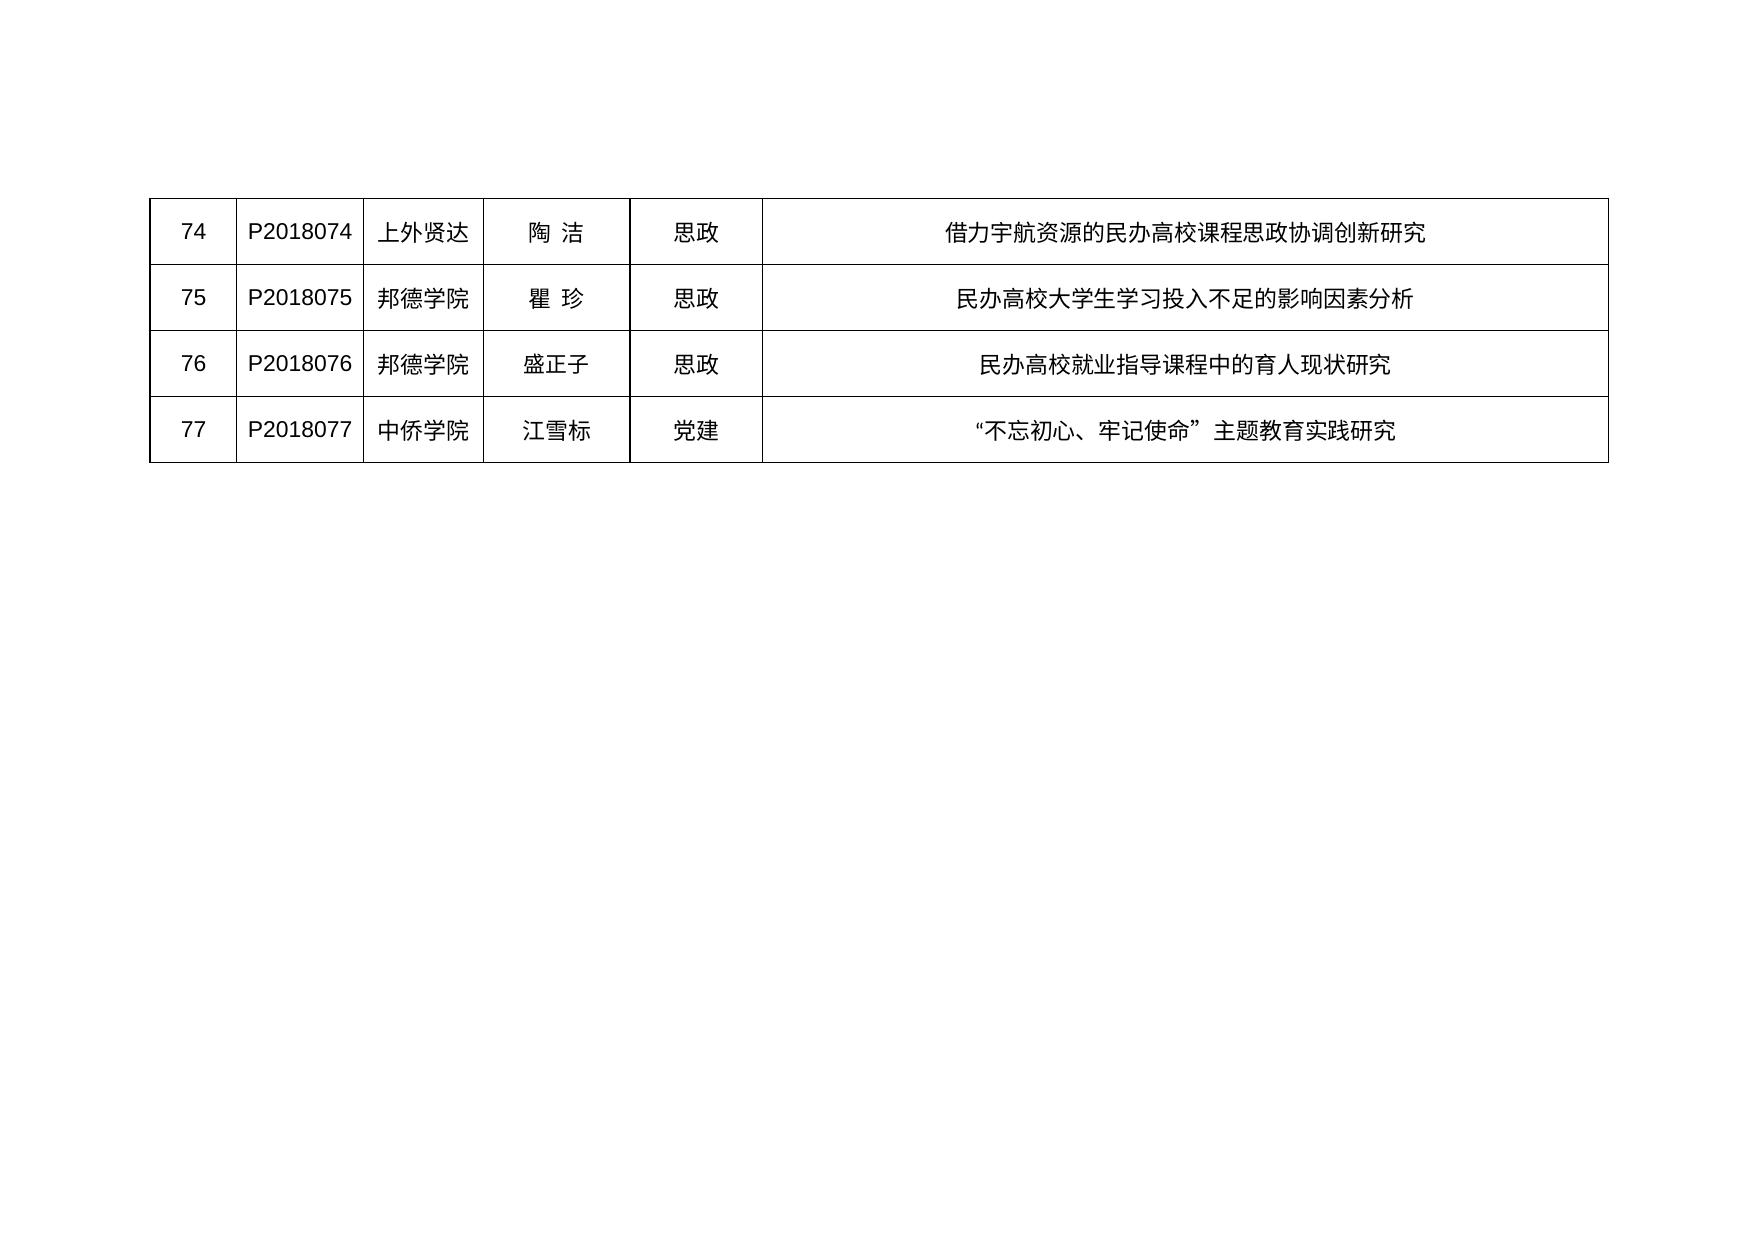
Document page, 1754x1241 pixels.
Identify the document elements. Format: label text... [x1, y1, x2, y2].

table_cell 江雪标 [484, 397, 629, 462]
table_cell P2018075 [237, 265, 363, 330]
table_cell “不忘初心、牢记使命”主题教育实践研究 [763, 397, 1608, 462]
table_cell 盛正子 [484, 331, 629, 396]
table_cell P2018074 [237, 199, 363, 264]
table_cell P2018076 [237, 331, 363, 396]
table_cell 77 [151, 397, 236, 462]
table_cell 76 [151, 331, 236, 396]
table_cell 陶 洁 [484, 199, 629, 264]
table_cell P2018077 [237, 397, 363, 462]
table_cell 邦德学院 [364, 331, 483, 396]
table_cell 借力宇航资源的民办高校课程思政协调创新研究 [763, 199, 1608, 264]
table_cell 党建 [631, 397, 762, 462]
table_cell 中侨学院 [364, 397, 483, 462]
table_cell 75 [151, 265, 236, 330]
table_cell 瞿 珍 [484, 265, 629, 330]
table_cell 思政 [631, 265, 762, 330]
table_cell 上外贤达 [364, 199, 483, 264]
table_cell 邦德学院 [364, 265, 483, 330]
table_cell 民办高校就业指导课程中的育人现状研究 [763, 331, 1608, 396]
table_cell 民办高校大学生学习投入不足的影响因素分析 [763, 265, 1608, 330]
table_cell 思政 [631, 199, 762, 264]
table_cell 思政 [631, 331, 762, 396]
table_cell 74 [151, 199, 236, 264]
